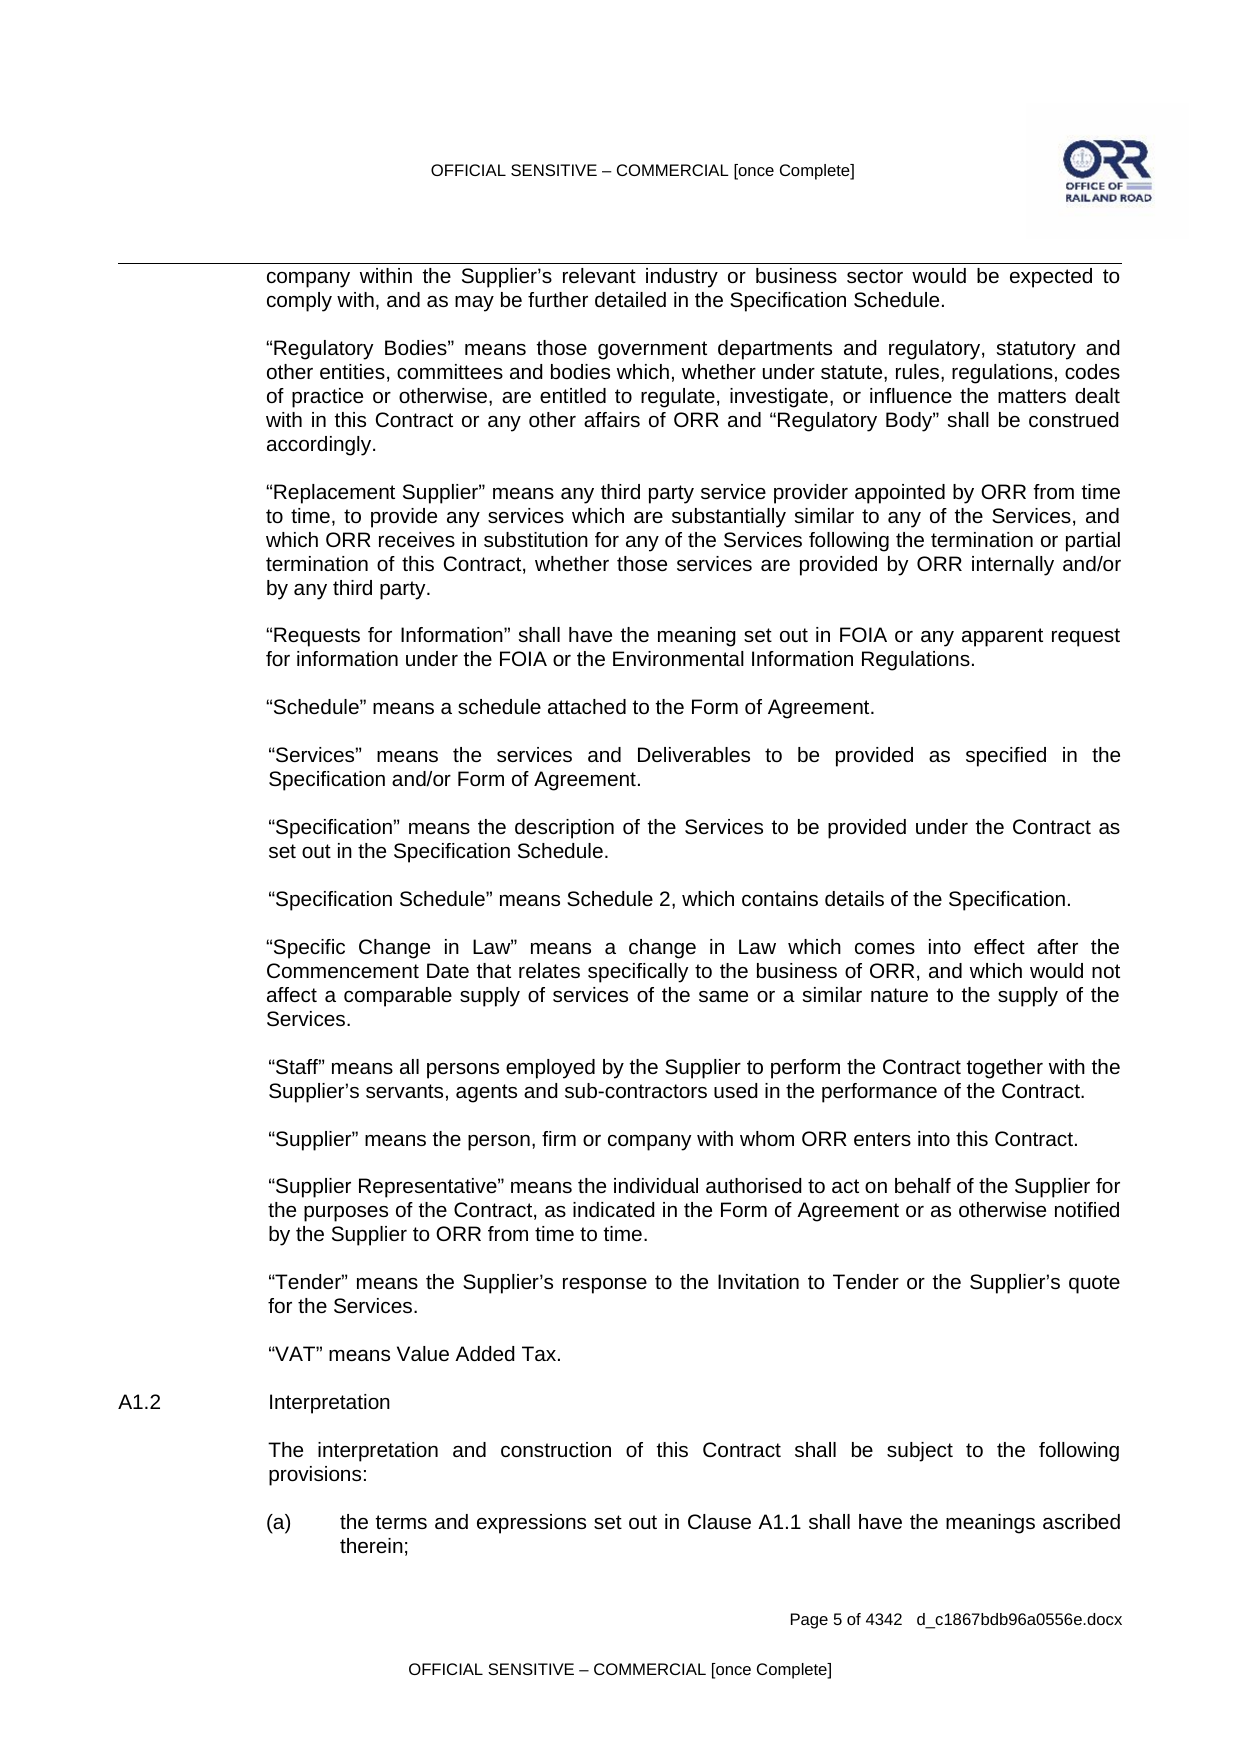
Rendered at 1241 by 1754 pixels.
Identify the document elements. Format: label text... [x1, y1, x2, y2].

text (a) the terms and expressions set out in Clause A1.1 shall have the meanings ascribed therein; [266, 1510, 1122, 1558]
text “Regulatory Bodies” means those government departments and regulatory, statutory and other entities, committees and bodies which, whether under statute, rules, regulations, codes of practice or otherwise, are entitled to regulate, investigate, or influence the matters dealt with in this Contract or any other affairs of ORR and “Regulatory Body” shall be construed accordingly. [266, 336, 1122, 456]
subtitle A1.2 Interpretation [118, 1390, 1122, 1414]
picture [1026, 103, 1189, 239]
text “Schedule” means a schedule attached to the Form of Agreement. [266, 695, 1122, 719]
text “Services” means the services and Deliverables to be provided as specified in the Specification and/or Form of Agreement. [268, 743, 1122, 791]
text The interpretation and construction of this Contract shall be subject to the following provisions: [193, 1438, 1122, 1486]
text “Staff” means all persons employed by the Supplier to perform the Contract together with the Supplier’s servants, agents and sub-contractors used in the performance of the Contract. [268, 1054, 1122, 1126]
text “Supplier Representative” means the individual authorised to act on behalf of the Supplier for the purposes of the Contract, as indicated in the Form of Agreement or as otherwise notified by the Supplier to ORR from time to time. [268, 1150, 1122, 1246]
text “Requests for Information” shall have the meaning set out in FOIA or any apparent request for information under the FOIA or the Environmental Information Regulations. [266, 623, 1122, 671]
text “Supplier” means the person, firm or company with whom ORR enters into this Contract. [268, 1126, 1122, 1150]
text “Specification Schedule” means Schedule 2, which contains details of the Specification. [268, 887, 1122, 911]
text “VAT” means Value Added Tax. [268, 1342, 1122, 1366]
text “Tender” means the Supplier’s response to the Invitation to Tender or the Supplier’s quote for the Services. [268, 1270, 1122, 1318]
text “Specification” means the description of the Services to be provided under the Contract as set out in the Specification Schedule. [268, 815, 1122, 863]
text “Specific Change in Law” means a change in Law which comes into effect after the Commencement Date that relates specifically to the business of ORR, and which would not affect a comparable supply of services of the same or a similar nature to the supply of the Services. [266, 935, 1122, 1031]
text “Replacement Supplier” means any third party service provider appointed by ORR from time to time, to provide any services which are substantially similar to any of the Services, and which ORR receives in substitution for any of the Services following the termination or partial termination of this Contract, whether those services are provided by ORR internally and/or by any third party. [266, 479, 1122, 599]
